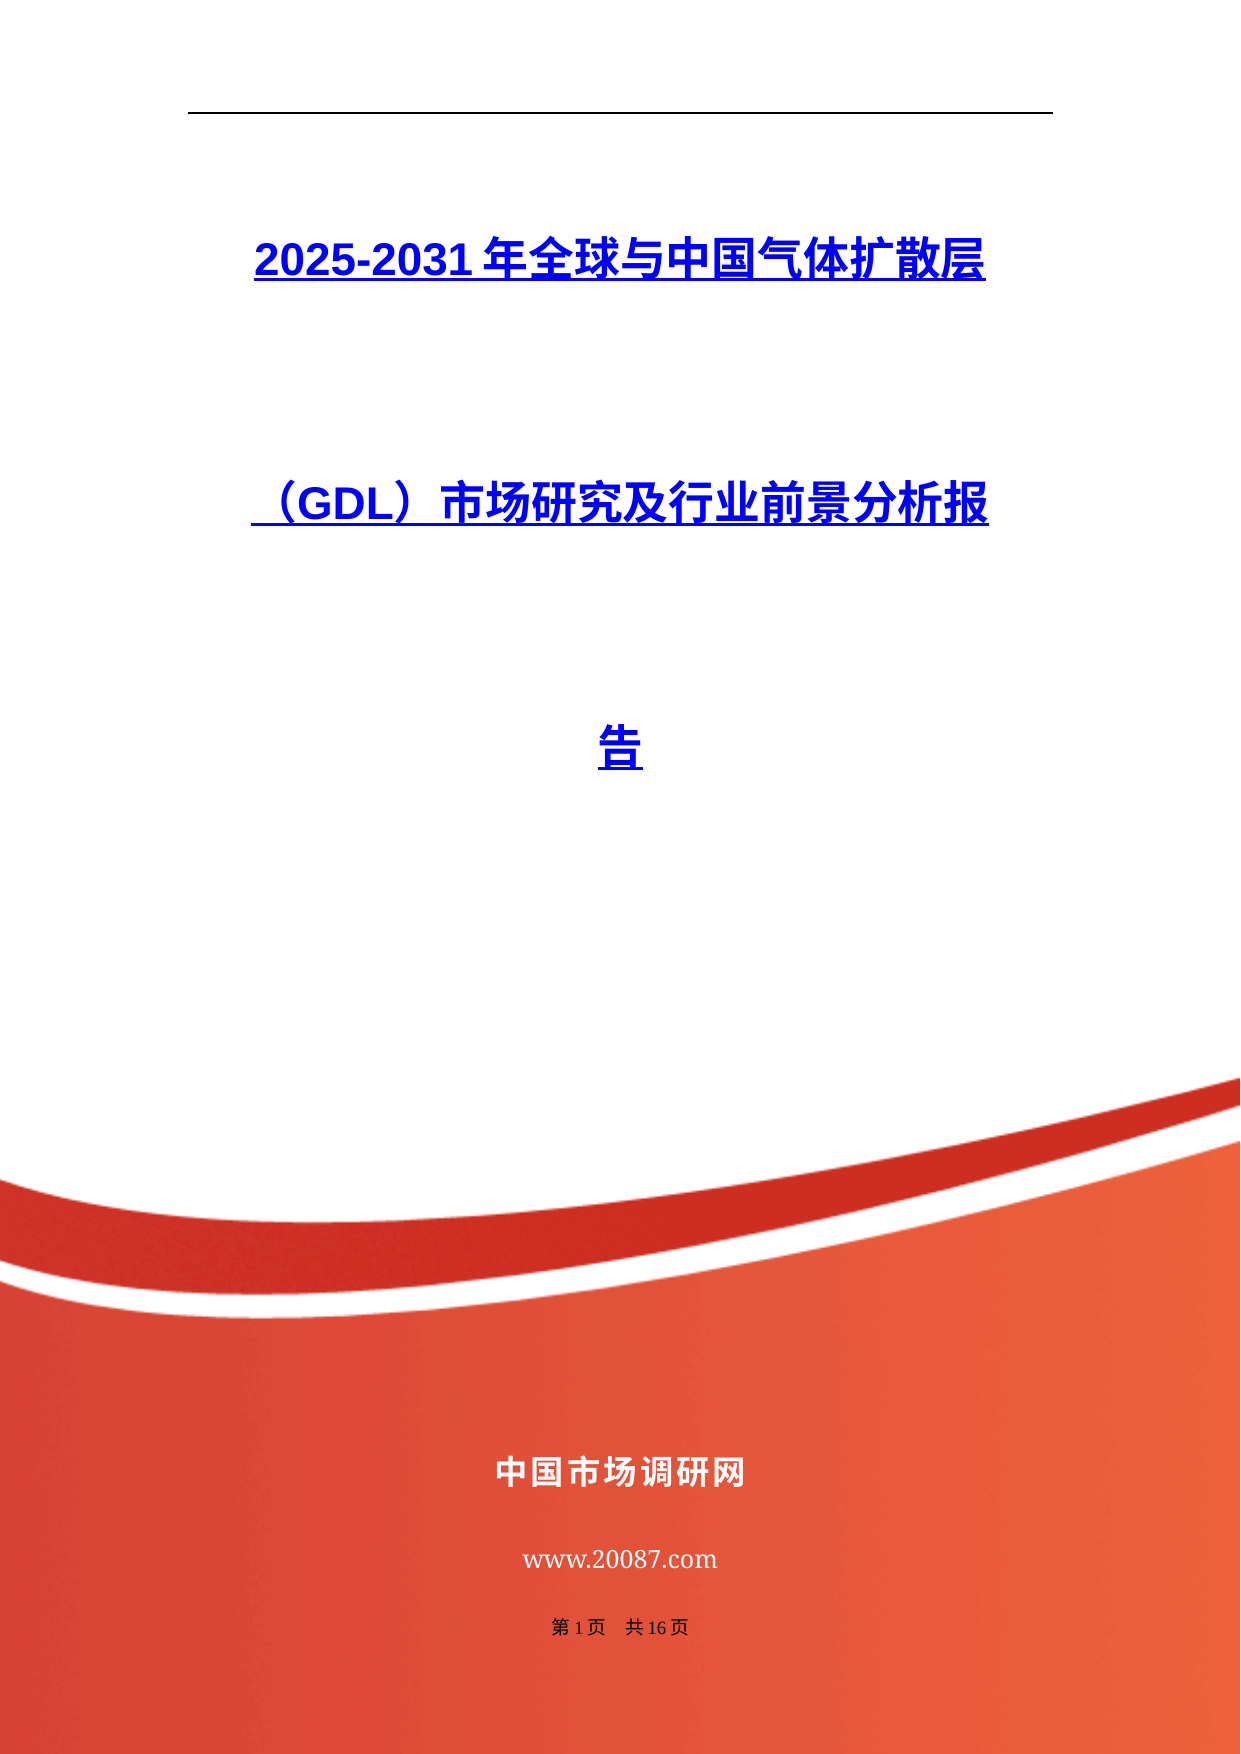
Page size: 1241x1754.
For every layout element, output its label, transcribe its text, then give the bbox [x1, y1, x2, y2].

table_header 2025-2031年全球与中国气体扩散层（GDL）市场研究及行业前景分析报告 [188, 207, 1053, 871]
subtitle 中国市场调研网 [187, 1437, 1053, 1502]
picture [0, 1006, 1241, 1754]
text www.20087.com [187, 1526, 1053, 1591]
